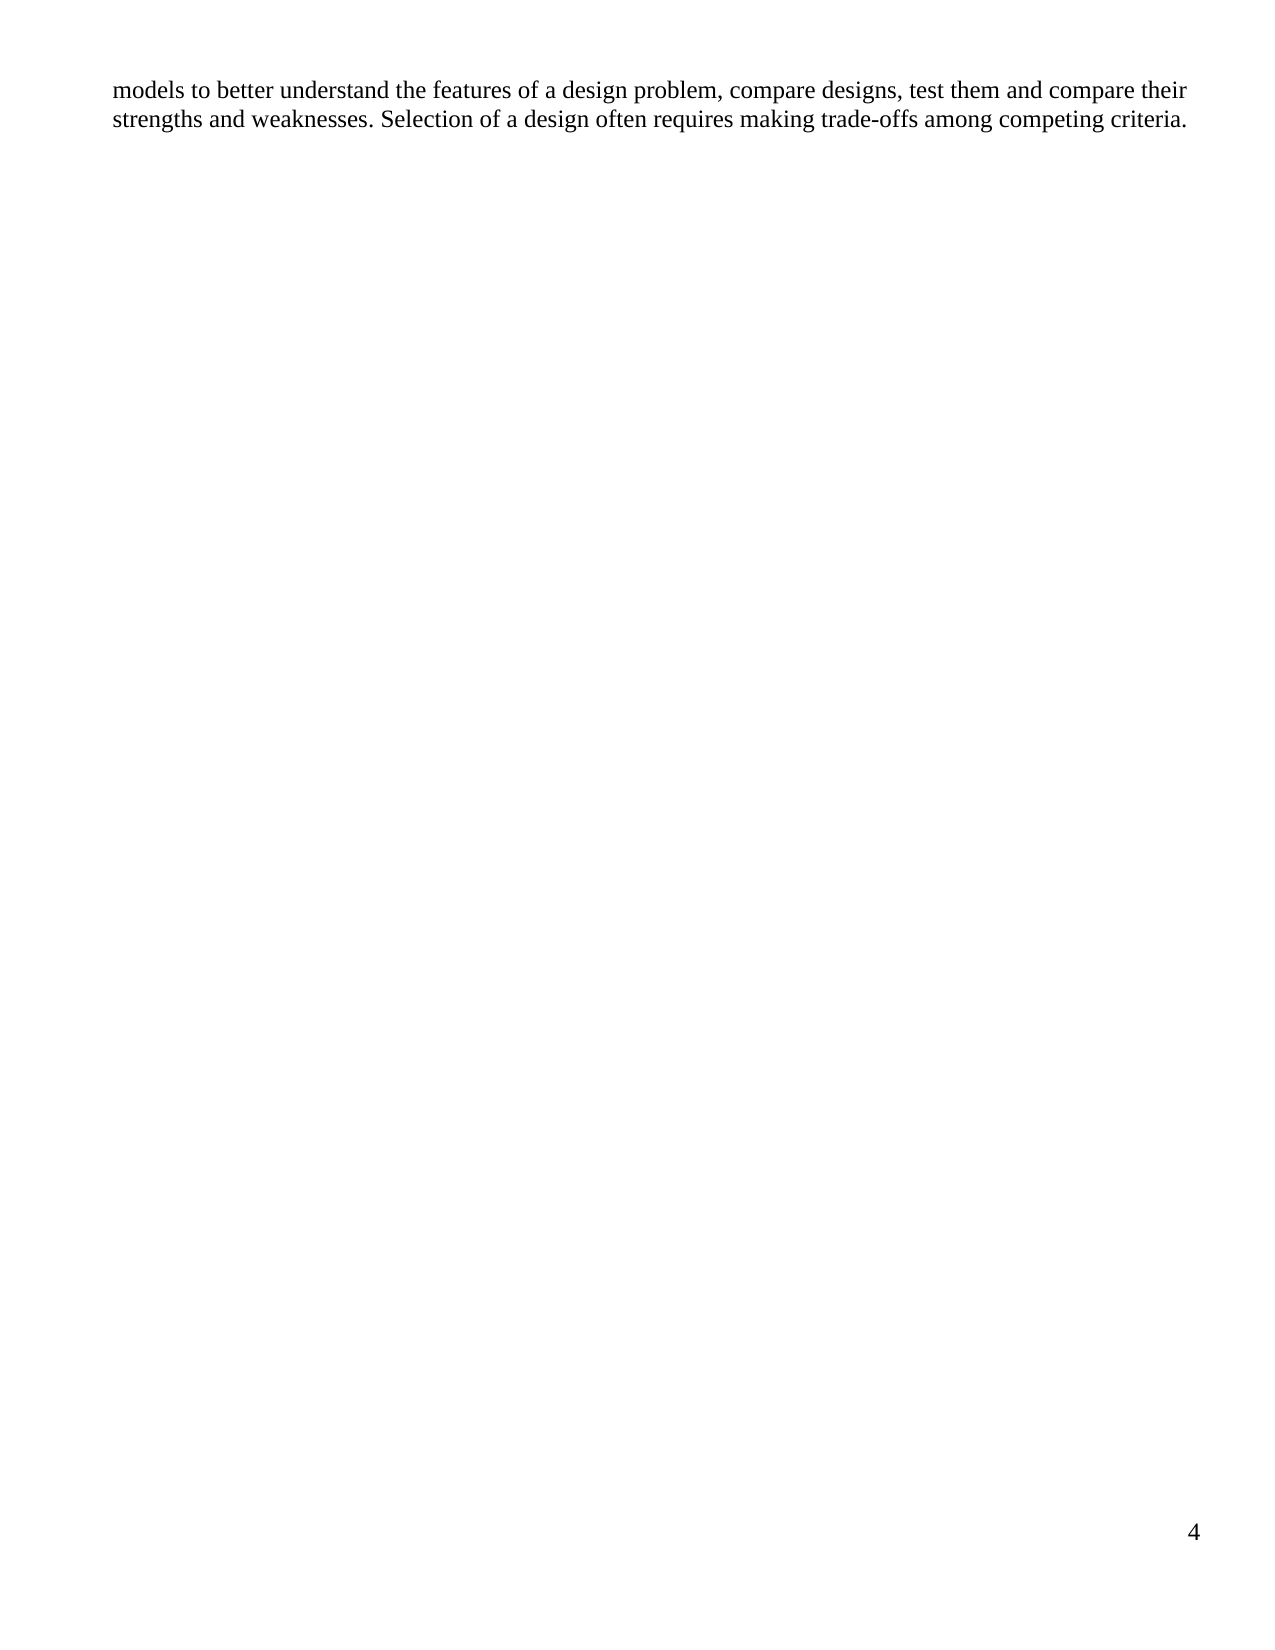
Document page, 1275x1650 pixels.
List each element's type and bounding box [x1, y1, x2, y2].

text [75, 75, 1200, 132]
